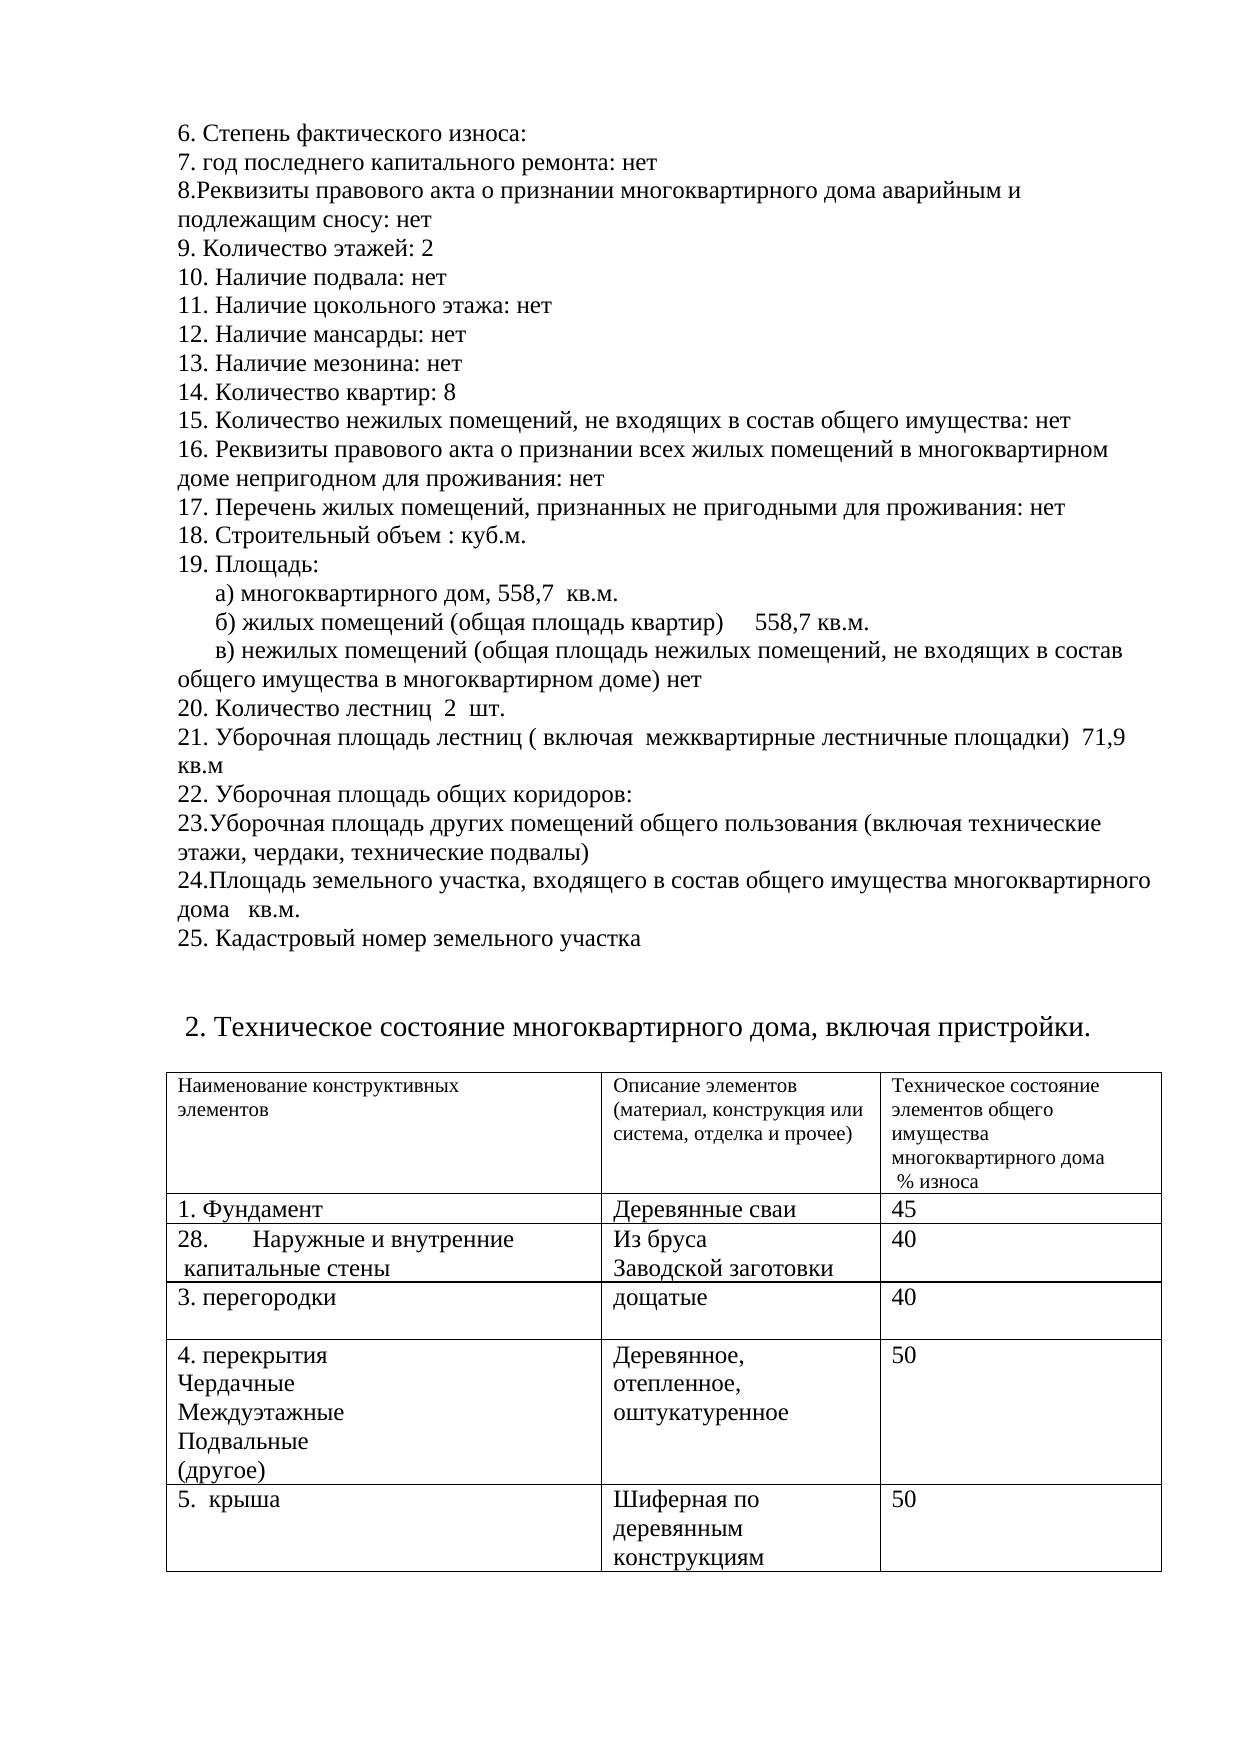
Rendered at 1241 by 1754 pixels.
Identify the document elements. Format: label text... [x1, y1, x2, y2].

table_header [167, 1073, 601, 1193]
text 18. Строительный объем : куб.м. [177, 521, 1152, 549]
text 25. Кадастровый номер земельного участка [177, 923, 1152, 952]
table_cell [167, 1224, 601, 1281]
text 23.Уборочная площадь других помещений общего пользования (включая технические этажи, чердаки, технические подвалы) [177, 808, 1152, 866]
text 14. Количество квартир: 8 [177, 377, 1152, 406]
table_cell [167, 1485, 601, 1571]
text 11. Наличие цокольного этажа: нет [177, 291, 1152, 319]
text 21. Уборочная площадь лестниц ( включая межквартирные лестничные площадки) 71,9 кв.м [177, 722, 1152, 779]
text 22. Уборочная площадь общих коридоров: [177, 779, 1152, 808]
text 10. Наличие подвала: нет [177, 262, 1152, 291]
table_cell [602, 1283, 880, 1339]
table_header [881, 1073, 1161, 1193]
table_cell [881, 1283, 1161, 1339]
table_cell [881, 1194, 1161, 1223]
text 7. год последнего капитального ремонта: нет [177, 147, 1152, 176]
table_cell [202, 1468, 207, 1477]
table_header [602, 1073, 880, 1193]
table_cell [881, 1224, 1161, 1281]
text 9. Количество этажей: 2 [177, 233, 1152, 262]
text 20. Количество лестниц 2 шт. [177, 693, 1152, 722]
text 12. Наличие мансарды: нет [177, 319, 1152, 348]
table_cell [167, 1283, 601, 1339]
text 15. Количество нежилых помещений, не входящих в состав общего имущества: нет [177, 406, 1152, 434]
text 8.Реквизиты правового акта о признании многоквартирного дома аварийным и подлежащим сносу: нет [177, 176, 1152, 233]
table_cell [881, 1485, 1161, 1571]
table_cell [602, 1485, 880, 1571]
text а) многоквартирного дом, 558,7 кв.м. [177, 578, 1152, 607]
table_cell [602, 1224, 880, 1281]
text в) нежилых помещений (общая площадь нежилых помещений, не входящих в состав общего имущества в многоквартирном доме) нет [177, 636, 1152, 693]
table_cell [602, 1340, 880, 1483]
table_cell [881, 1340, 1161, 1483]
text 6. Степень фактического износа: [177, 118, 1152, 147]
text 17. Перечень жилых помещений, признанных не пригодными для проживания: нет [177, 492, 1152, 521]
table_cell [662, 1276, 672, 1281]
text 19. Площадь: [177, 549, 1152, 578]
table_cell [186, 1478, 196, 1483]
text 13. Наличие мезонина: нет [177, 348, 1152, 377]
text 16. Реквизиты правового акта о признании всех жилых помещений в многоквартирном доме непригодном для проживания: нет [177, 434, 1152, 492]
text б) жилых помещений (общая площадь квартир) 558,7 кв.м. [177, 607, 1152, 636]
text 24.Площадь земельного участка, входящего в состав общего имущества многоквартирного дома кв.м. [177, 866, 1152, 923]
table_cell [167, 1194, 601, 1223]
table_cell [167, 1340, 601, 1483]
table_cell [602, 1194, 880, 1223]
text 2. Техническое состояние многоквартирного дома, включая пристройки. [177, 1009, 1152, 1043]
